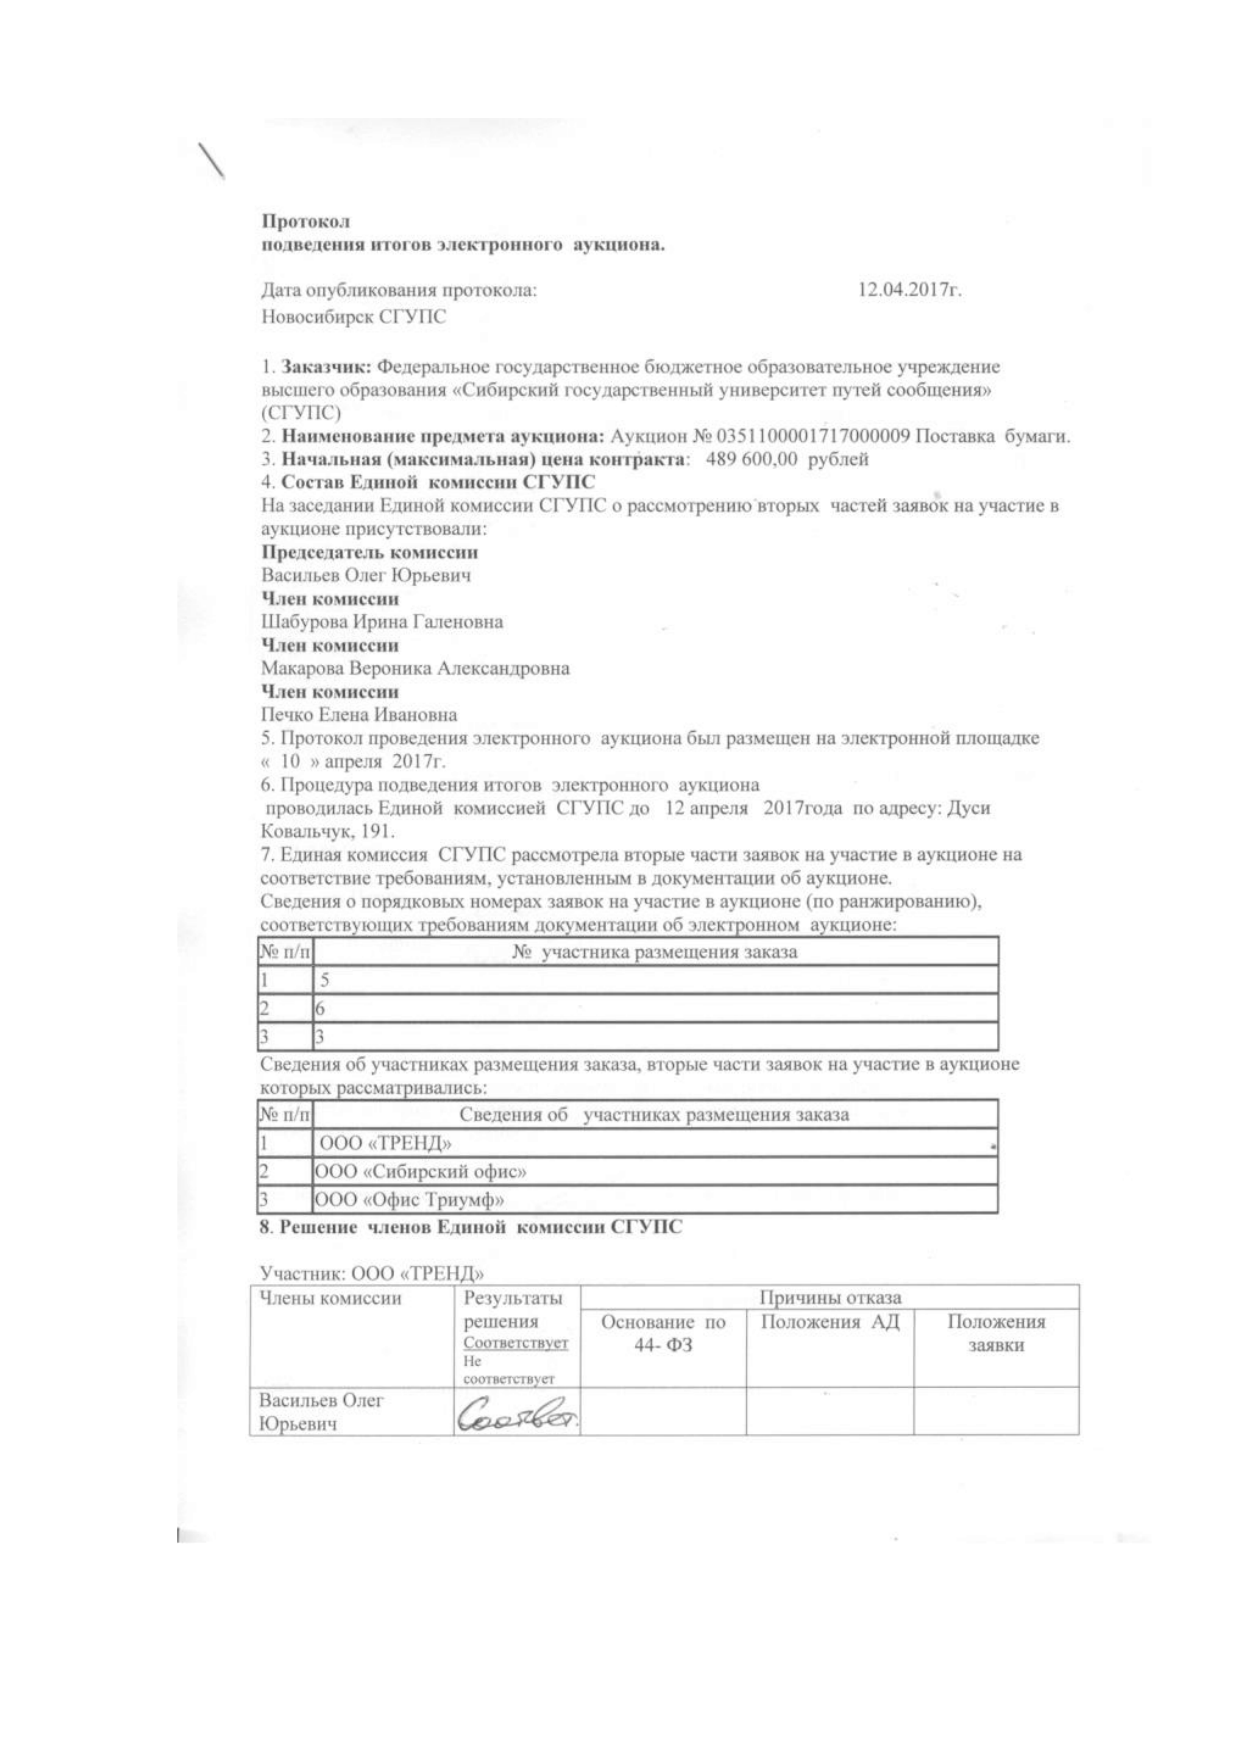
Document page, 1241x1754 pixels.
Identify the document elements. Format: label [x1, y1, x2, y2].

picture [177, 118, 1152, 1544]
